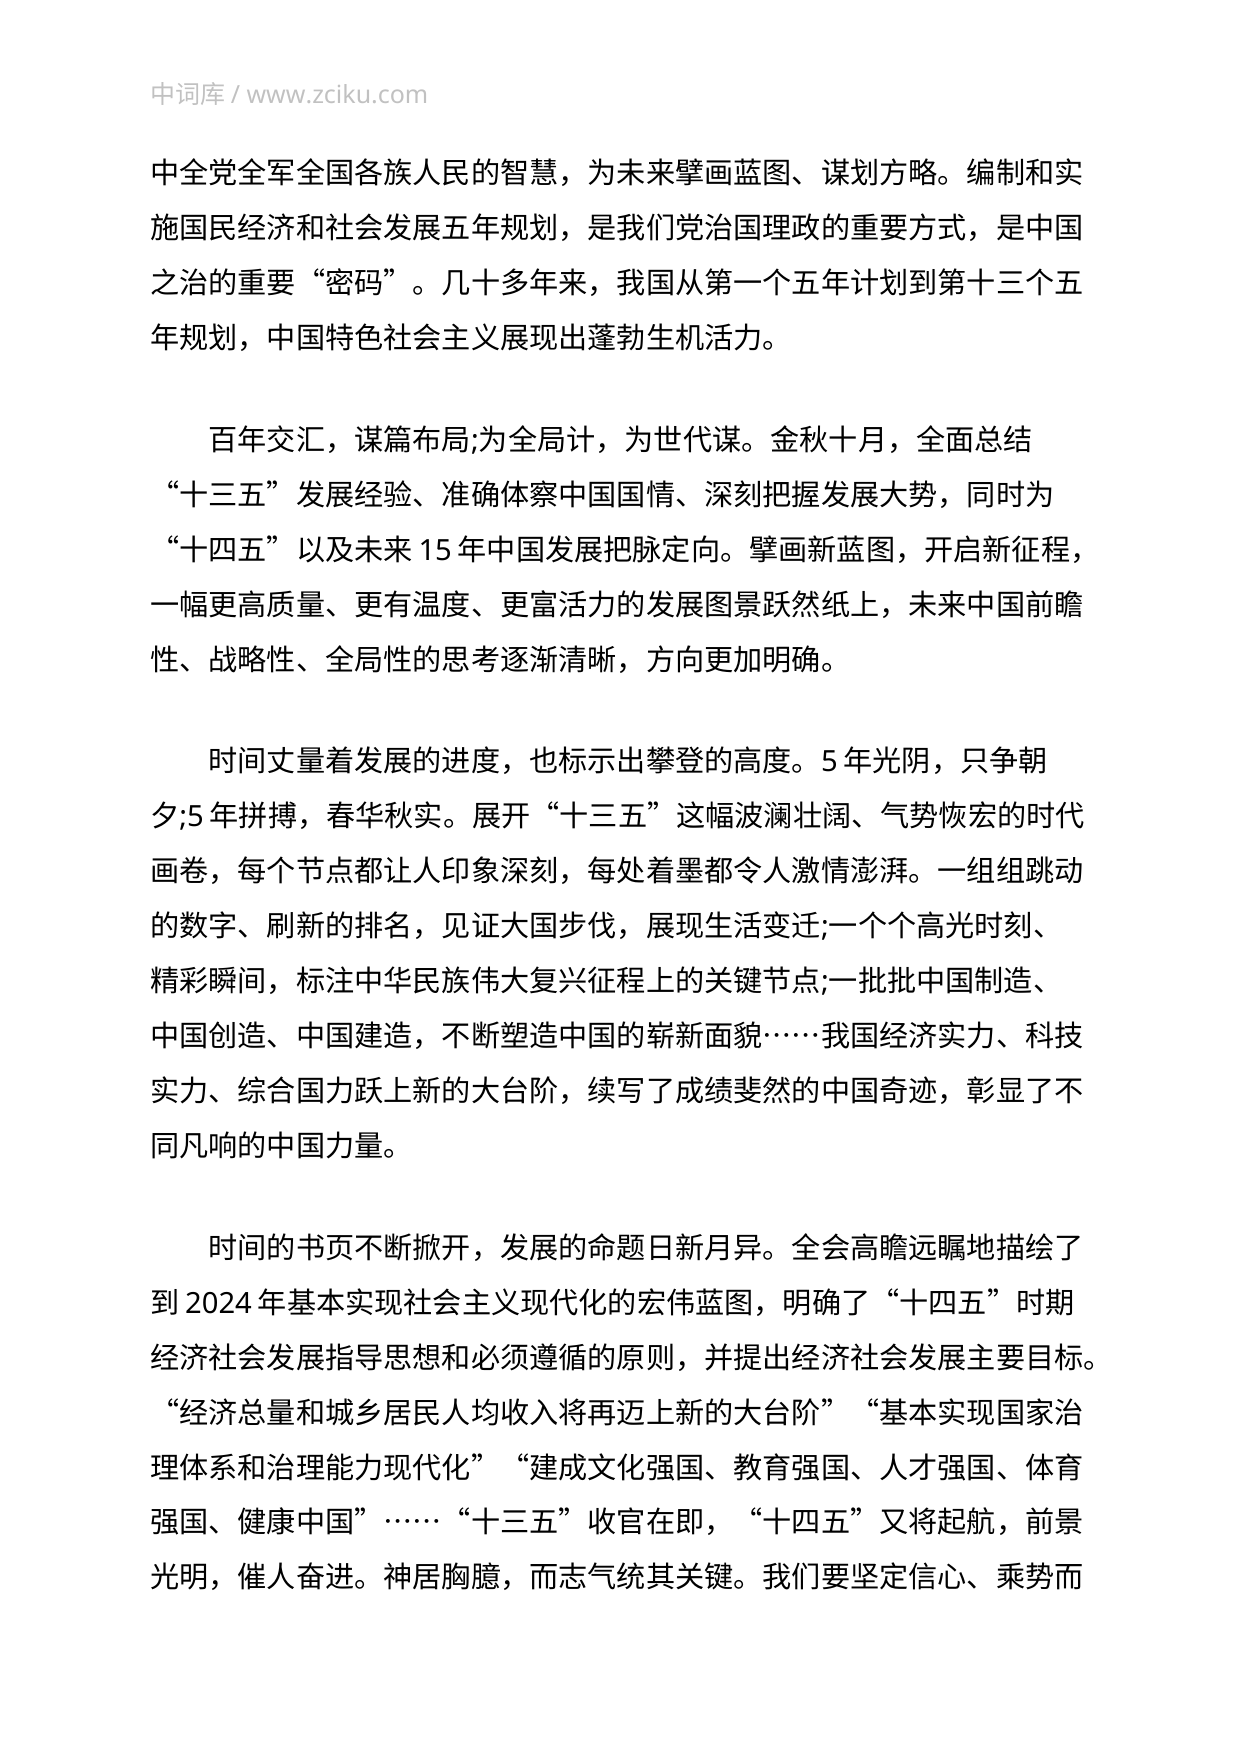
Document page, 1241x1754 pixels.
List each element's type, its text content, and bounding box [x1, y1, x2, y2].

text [150, 1224, 1090, 1596]
text 百年交汇，谋篇布局;为全局计，为世代谋。金秋十月，全面总结“十三五”发展经验、准确体察中国国情、深刻把握发展大势，同时为“十四五”以及未来15年中国发展把脉定向。擘画新蓝图，开启新征程，一幅更高质量、更有温度、更富活力的发展图景跃然纸上，未来中国前瞻性、战略性、全局性的思考逐渐清晰，方向更加明确。 [150, 416, 1090, 678]
text 时间丈量着发展的进度，也标示出攀登的高度。5年光阴，只争朝夕;5年拼搏，春华秋实。展开“十三五”这幅波澜壮阔、气势恢宏的时代画卷，每个节点都让人印象深刻，每处着墨都令人激情澎湃。一组组跳动的数字、刷新的排名，见证大国步伐，展现生活变迁;一个个高光时刻、精彩瞬间，标注中华民族伟大复兴征程上的关键节点;一批批中国制造、中国创造、中国建造，不断塑造中国的崭新面貌……我国经济实力、科技实力、综合国力跃上新的大台阶，续写了成绩斐然的中国奇迹，彰显了不同凡响的中国力量。 [150, 738, 1090, 1165]
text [150, 150, 1090, 357]
